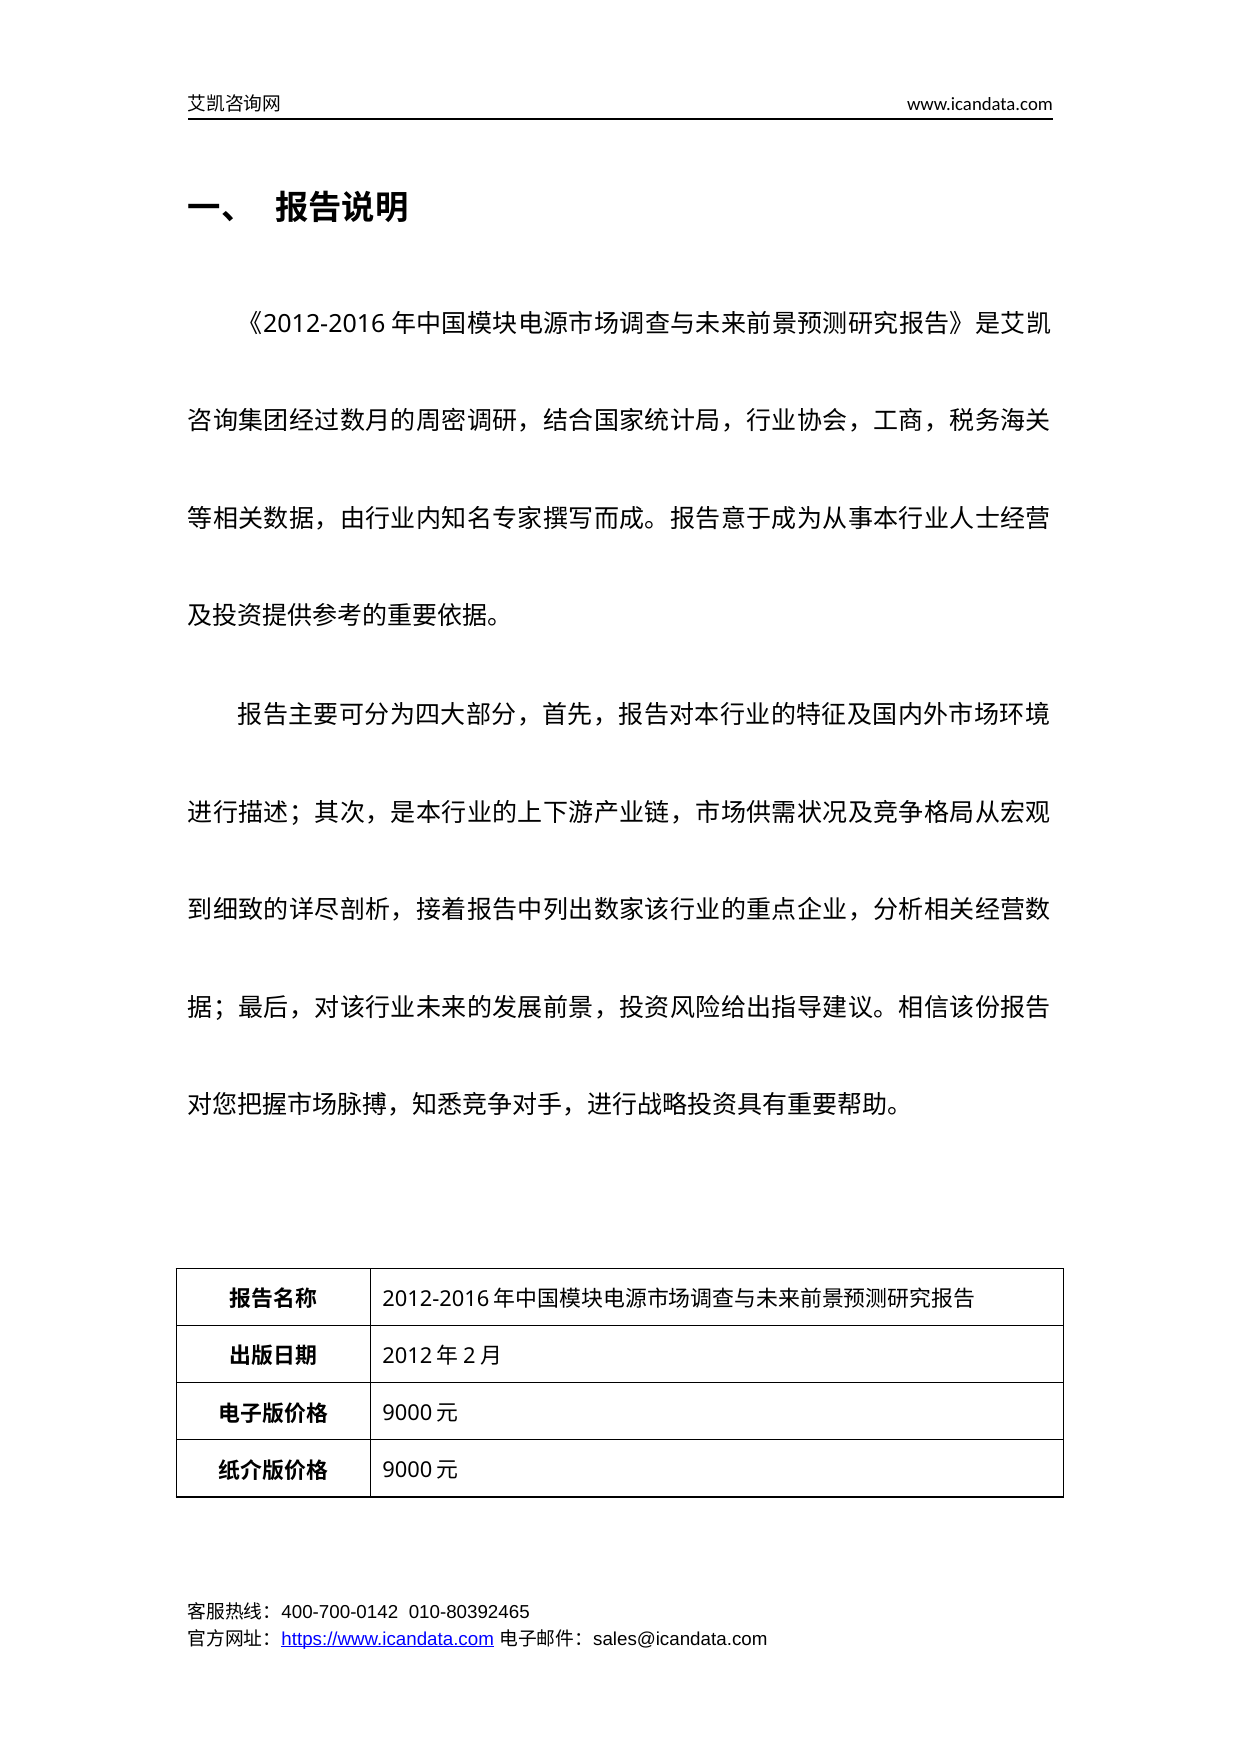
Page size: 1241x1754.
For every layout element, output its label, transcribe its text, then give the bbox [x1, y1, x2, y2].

table_header 2012-2016年中国模块电源市场调查与未来前景预测研究报告 [371, 1269, 1063, 1325]
text 报告主要可分为四大部分，首先，报告对本行业的特征及国内外市场环境进行描述；其次，是本行业的上下游产业链，市场供需状况及竞争格局从宏观到细致的详尽剖析，接着报告中列出数家该行业的重点企业，分析相关经营数据；最后，对该行业未来的发展前景，投资风险给出指导建议。相信该份报告对您把握市场脉搏，知悉竞争对手，进行战略投资具有重要帮助。 [187, 681, 1053, 1136]
table_cell 电子版价格 [177, 1383, 370, 1439]
table_cell 9000元 [371, 1383, 1063, 1439]
table_cell 2012年2月 [371, 1326, 1063, 1382]
table_header 报告名称 [177, 1269, 370, 1325]
table_cell 纸介版价格 [177, 1440, 370, 1496]
text 《2012-2016年中国模块电源市场调查与未来前景预测研究报告》是艾凯咨询集团经过数月的周密调研，结合国家统计局，行业协会，工商，税务海关等相关数据，由行业内知名专家撰写而成。报告意于成为从事本行业人士经营及投资提供参考的重要依据。 [187, 289, 1053, 646]
table_cell 出版日期 [177, 1326, 370, 1382]
subtitle 报告说明 [187, 172, 1053, 237]
table_cell 9000元 [371, 1440, 1063, 1496]
